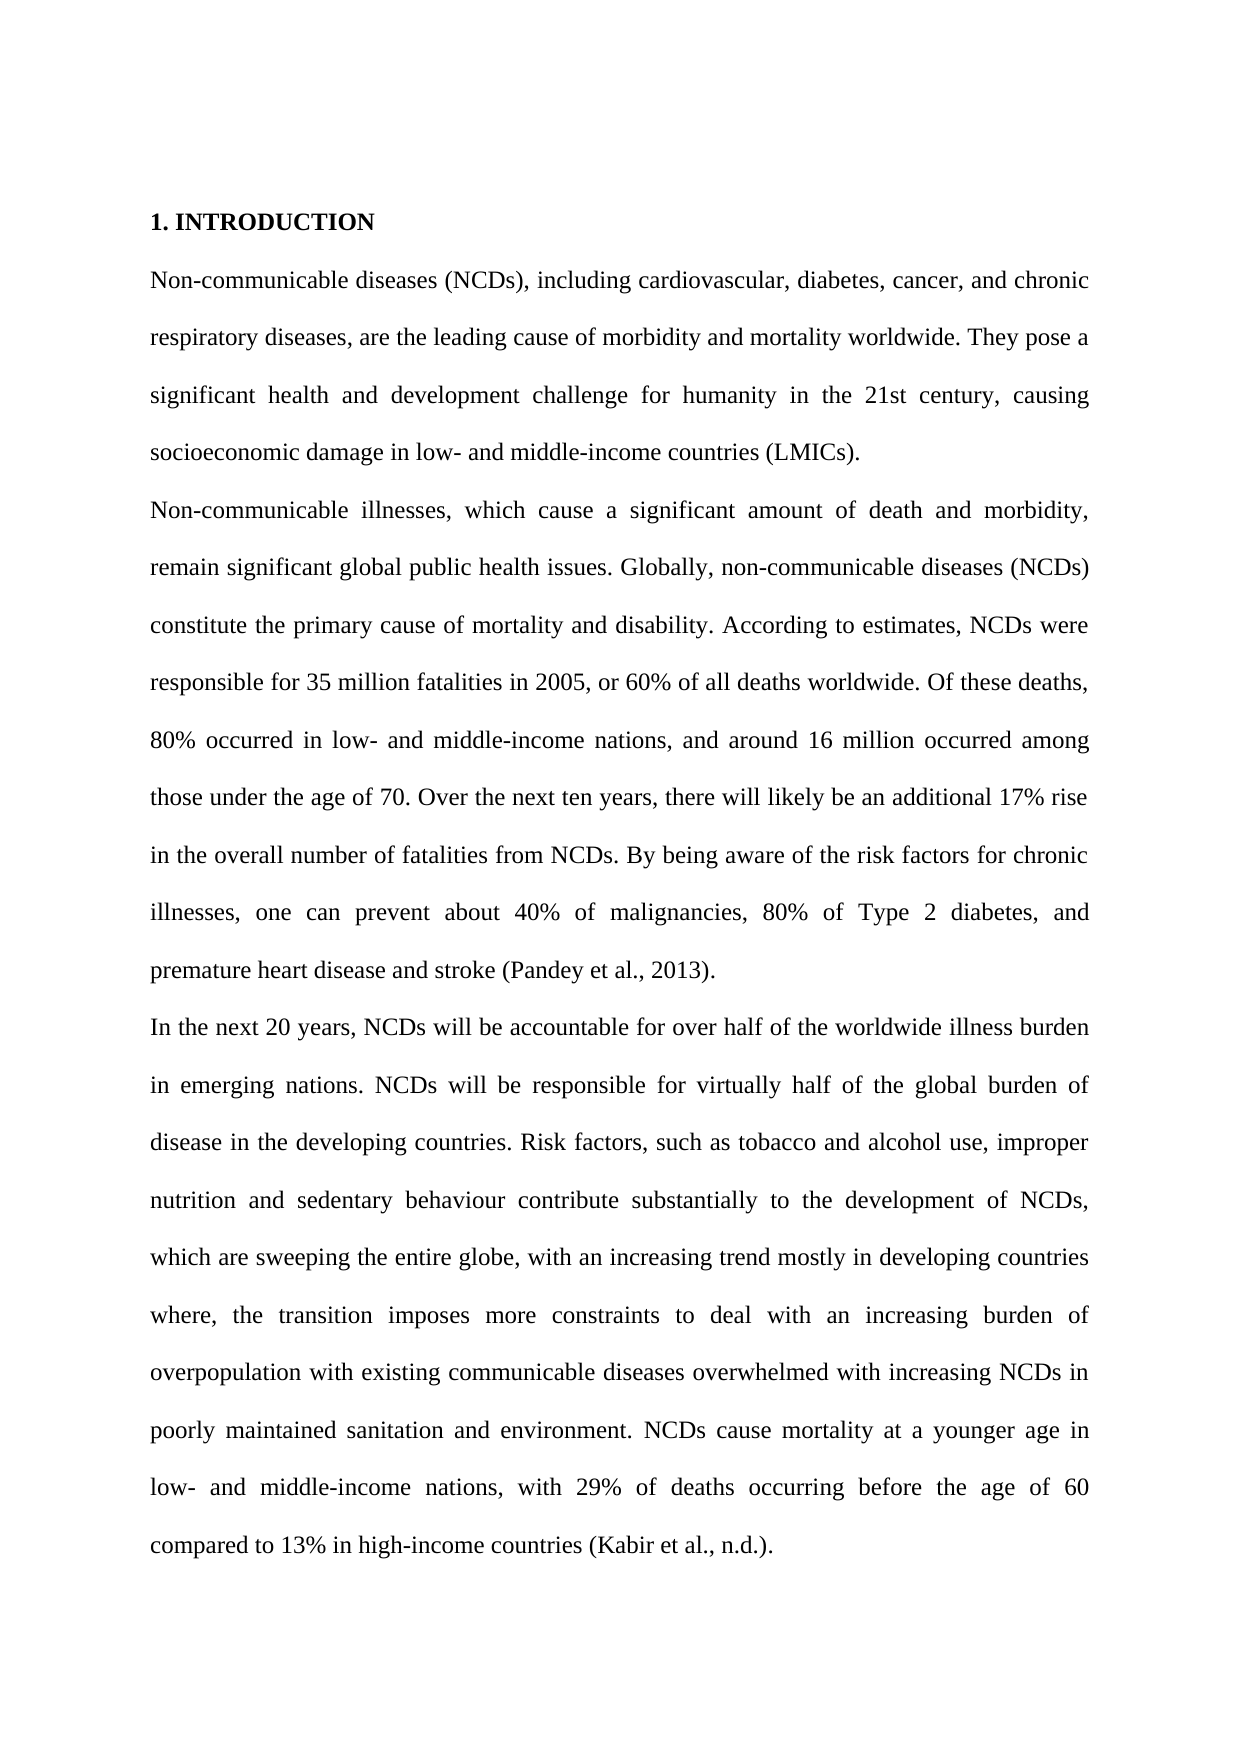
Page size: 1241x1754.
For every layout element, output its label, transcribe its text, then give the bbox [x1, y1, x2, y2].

text In the next 20 years, NCDs will be accountable for over half of the worldwide illness burden in emerging nations. NCDs will be responsible for virtually half of the global burden of disease in the developing countries. Risk factors, such as tobacco and alcohol use, improper nutrition and sedentary behaviour contribute substantially to the development of NCDs, which are sweeping the entire globe, with an increasing trend mostly in developing countries where, the transition imposes more constraints to deal with an increasing burden of overpopulation with existing communicable diseases overwhelmed with increasing NCDs in poorly maintained sanitation and environment. NCDs cause mortality at a younger age in low- and middle-income nations, with 29% of deaths occurring before the age of 60 compared to 13% in high-income countries (Kabir et al., n.d.). [150, 1012, 1090, 1559]
text Non-communicable illnesses, which cause a significant amount of death and morbidity, remain significant global public health issues. Globally, non-communicable diseases (NCDs) constitute the primary cause of mortality and disability. According to estimates, NCDs were responsible for 35 million fatalities in 2005, or 60% of all deaths worldwide. Of these deaths, 80% occurred in low- and middle-income nations, and around 16 million occurred among those under the age of 70. Over the next ten years, there will likely be an additional 17% rise in the overall number of fatalities from NCDs. By being aware of the risk factors for chronic illnesses, one can prevent about 40% of malignancies, 80% of Type 2 diabetes, and premature heart disease and stroke (Pandey et al., 2013). [150, 495, 1090, 984]
text Non-communicable diseases (NCDs), including cardiovascular, diabetes, cancer, and chronic respiratory diseases, are the leading cause of morbidity and mortality worldwide. They pose a significant health and development challenge for humanity in the 21st century, causing socioeconomic damage in low- and middle-income countries (LMICs). [150, 265, 1090, 466]
text 1. INTRODUCTION [150, 207, 1090, 236]
